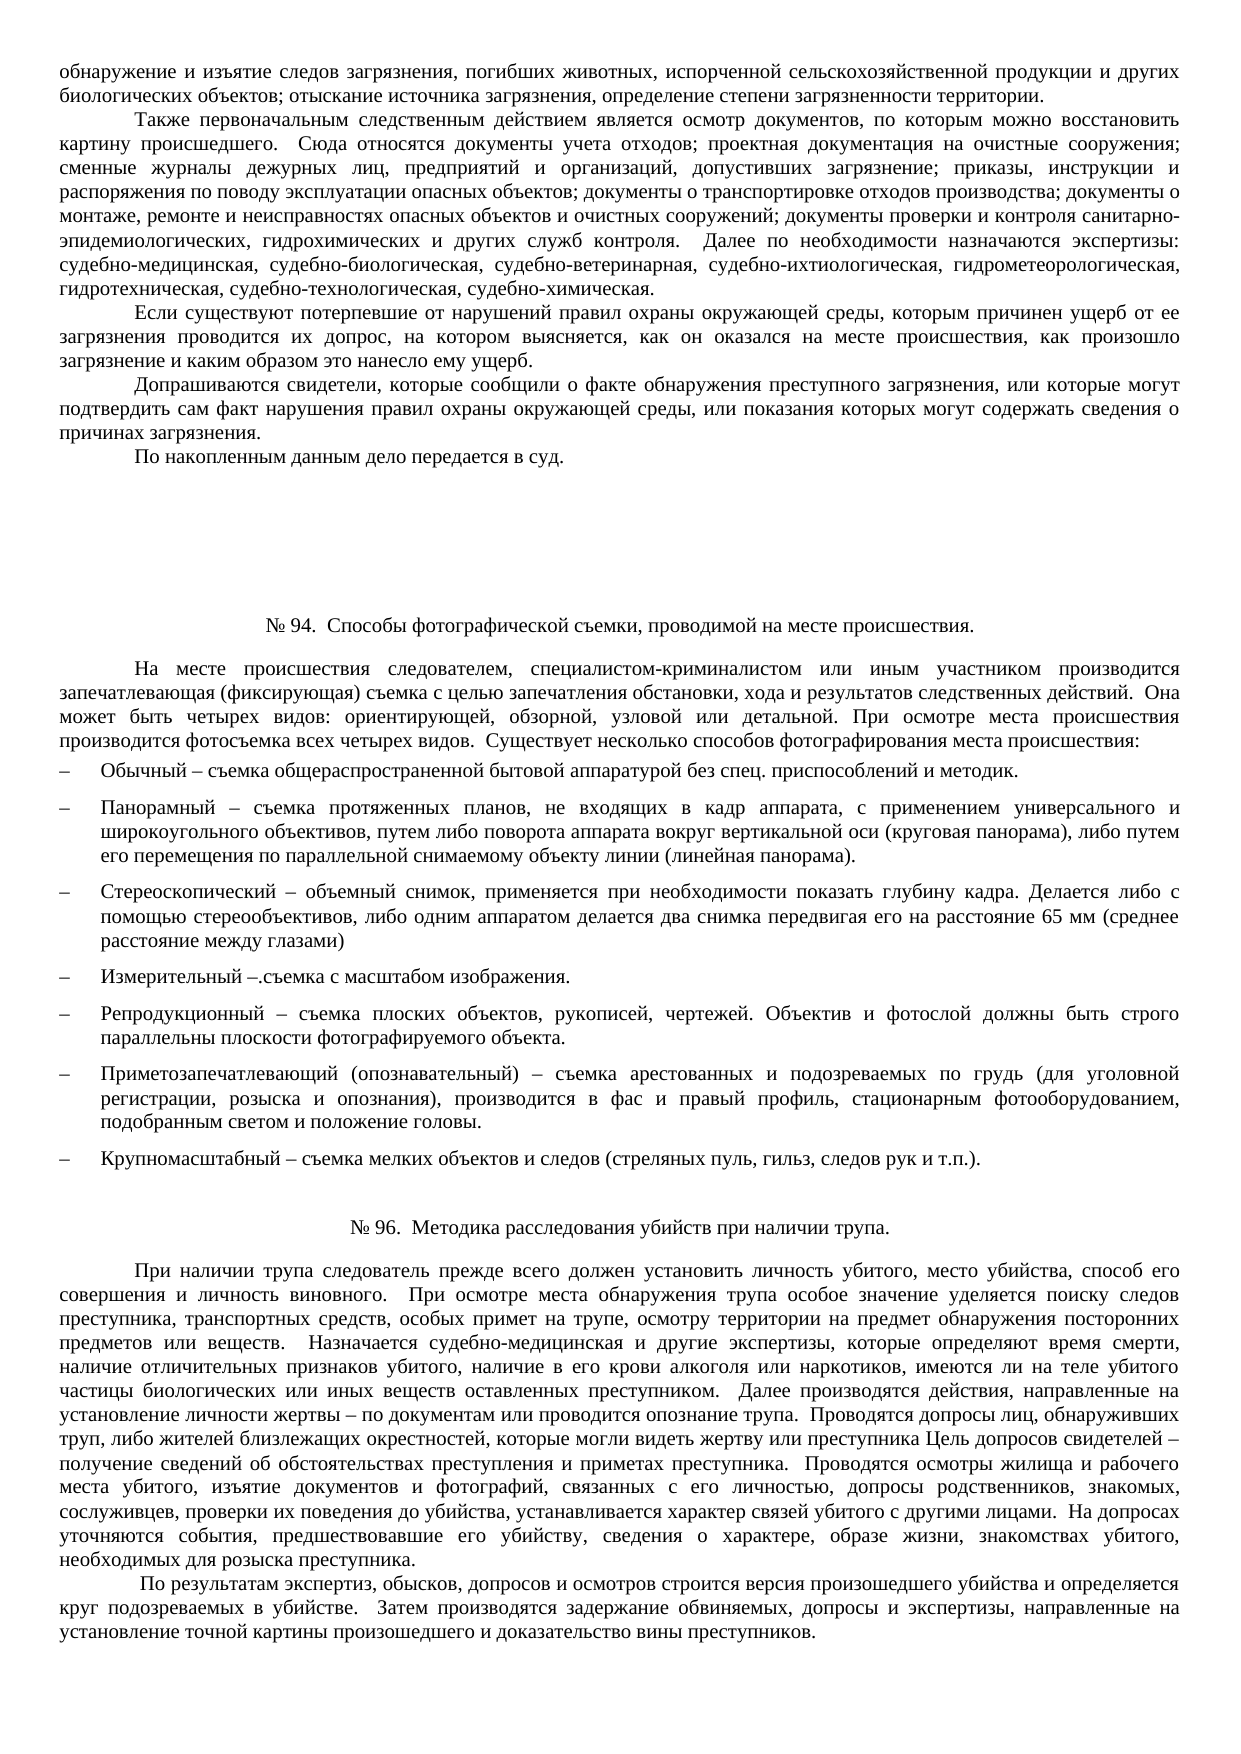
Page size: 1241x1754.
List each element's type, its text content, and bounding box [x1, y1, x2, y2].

list Приметозапечатлевающий (опознавательный) – съемка арестованных и подозреваемых по грудь (для уголовной регистрации, розыска и опознания), производится в фас и правый профиль, стационарным фотооборудованием, подобранным светом и положение головы. [59, 1061, 1181, 1133]
text № 96. Методика расследования убийств при наличии трупа. [59, 1215, 1181, 1239]
text По результатам экспертиз, обысков, допросов и осмотров строится версия произошедшего убийства и определяется круг подозреваемых в убийстве. Затем производятся задержание обвиняемых, допросы и экспертизы, направленные на установление точной картины произошедшего и доказательство вины преступников. [59, 1571, 1181, 1643]
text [59, 59, 1181, 107]
list Репродукционный – съемка плоских объектов, рукописей, чертежей. Объектив и фотослой должны быть строго параллельны плоскости фотографируемого объекта. [59, 1001, 1181, 1049]
text Также первоначальным следственным действием является осмотр документов, по которым можно восстановить картину происшедшего. Сюда относятся документы учета отходов; проектная документация на очистные сооружения; сменные журналы дежурных лиц, предприятий и организаций, допустивших загрязнение; приказы, инструкции и распоряжения по поводу эксплуатации опасных объектов; документы о транспортировке отходов производства; документы о монтаже, ремонте и неисправностях опасных объектов и очистных сооружений; документы проверки и контроля санитарно-эпидемиологических, гидрохимических и других служб контроля. Далее по необходимости назначаются экспертизы: судебно-медицинская, судебно-биологическая, судебно-ветеринарная, судебно-ихтиологическая, гидрометеорологическая, гидротехническая, судебно-технологическая, судебно-химическая. [59, 107, 1181, 300]
text На месте происшествия следователем, специалистом-криминалистом или иным участником производится запечатлевающая (фиксирующая) съемка с целью запечатления обстановки, хода и результатов следственных действий. Она может быть четырех видов: ориентирующей, обзорной, узловой или детальной. При осмотре места происшествия производится фотосъемка всех четырех видов. Существует несколько способов фотографирования места происшествия: [59, 656, 1181, 752]
list Измерительный –.съемка с масштабом изображения. [59, 964, 1181, 988]
list Крупномасштабный – съемка мелких объектов и следов (стреляных пуль, гильз, следов рук и т.п.). [59, 1146, 1181, 1170]
text № 94. Способы фотографической съемки, проводимой на месте происшествия. [59, 612, 1181, 637]
list Стереоскопический – объемный снимок, применяется при необходимости показать глубину кадра. Делается либо с помощью стереообъективов, либо одним аппаратом делается два снимка передвигая его на расстояние 65 мм (среднее расстояние между глазами) [59, 879, 1181, 952]
list Панорамный – съемка протяженных планов, не входящих в кадр аппарата, с применением универсального и широкоугольного объективов, путем либо поворота аппарата вокруг вертикальной оси (круговая панорама), либо путем его перемещения по параллельной снимаемому объекту линии (линейная панорама). [59, 795, 1181, 867]
text Если существуют потерпевшие от нарушений правил охраны окружающей среды, которым причинен ущерб от ее загрязнения проводится их допрос, на котором выясняется, как он оказался на месте происшествия, как произошло загрязнение и каким образом это нанесло ему ущерб. [59, 300, 1181, 372]
text Допрашиваются свидетели, которые сообщили о факте обнаружения преступного загрязнения, или которые могут подтвердить сам факт нарушения правил охраны окружающей среды, или показания которых могут содержать сведения о причинах загрязнения. [59, 372, 1181, 444]
list Обычный – съемка общераспространенной бытовой аппаратурой без спец. приспособлений и методик. [59, 758, 1181, 782]
text При наличии трупа следователь прежде всего должен установить личность убитого, место убийства, способ его совершения и личность виновного. При осмотре места обнаружения трупа особое значение уделяется поиску следов преступника, транспортных средств, особых примет на трупе, осмотру территории на предмет обнаружения посторонних предметов или веществ. Назначается судебно-медицинская и другие экспертизы, которые определяют время смерти, наличие отличительных признаков убитого, наличие в его крови алкоголя или наркотиков, имеются ли на теле убитого частицы биологических или иных веществ оставленных преступником. Далее производятся действия, направленные на установление личности жертвы – по документам или проводится опознание трупа. Проводятся допросы лиц, обнаруживших труп, либо жителей близлежащих окрестностей, которые могли видеть жертву или преступника Цель допросов свидетелей – получение сведений об обстоятельствах преступления и приметах преступника. Проводятся осмотры жилища и рабочего места убитого, изъятие документов и фотографий, связанных с его личностью, допросы родственников, знакомых, сослуживцев, проверки их поведения до убийства, устанавливается характер связей убитого с другими лицами. На допросах уточняются события, предшествовавшие его убийству, сведения о характере, образе жизни, знакомствах убитого, необходимых для розыска преступника. [59, 1258, 1181, 1571]
text По накопленным данным дело передается в суд. [59, 444, 1181, 468]
